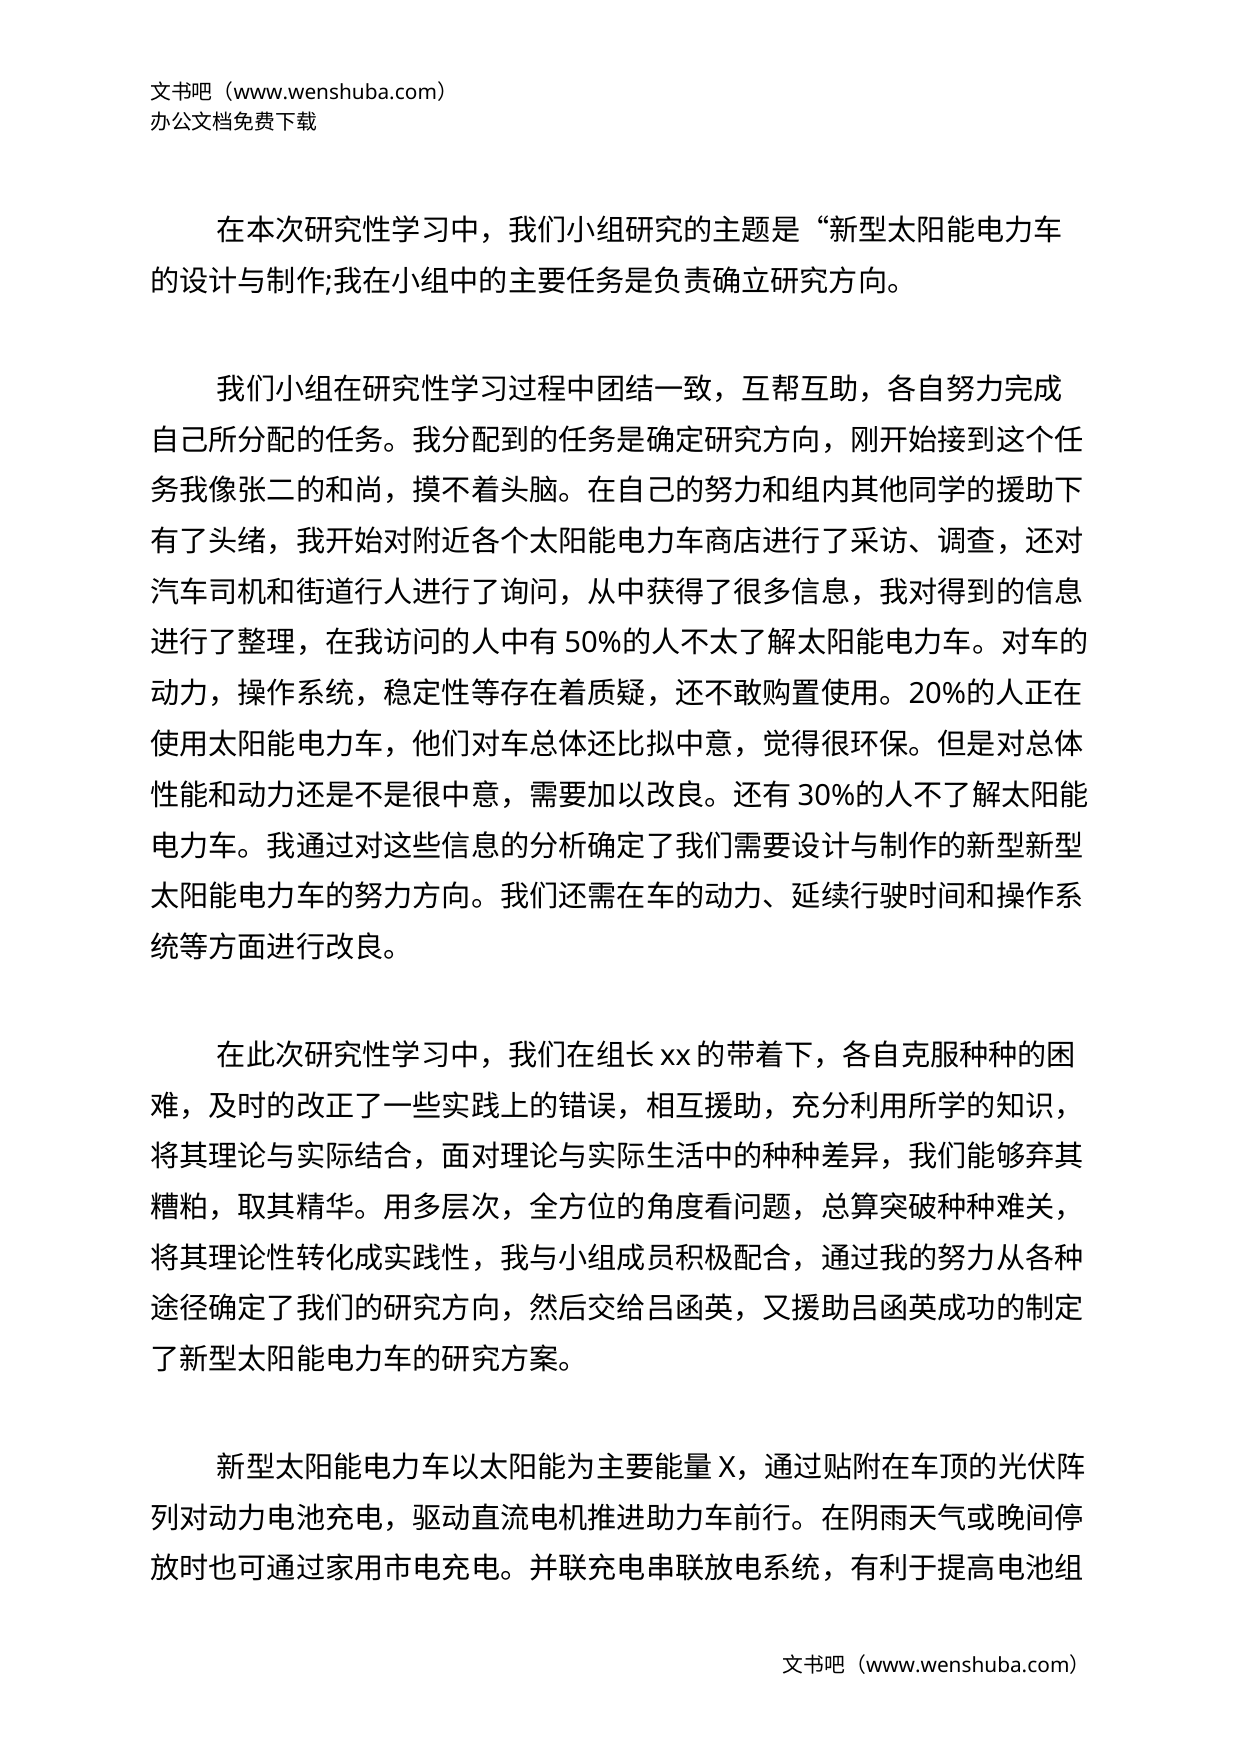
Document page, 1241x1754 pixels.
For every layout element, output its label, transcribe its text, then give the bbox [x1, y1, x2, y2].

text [150, 1443, 1090, 1587]
text 在本次研究性学习中，我们小组研究的主题是“新型太阳能电力车的设计与制作;我在小组中的主要任务是负责确立研究方向。 [150, 207, 1090, 300]
text 我们小组在研究性学习过程中团结一致，互帮互助，各自努力完成自己所分配的任务。我分配到的任务是确定研究方向，刚开始接到这个任务我像张二的和尚，摸不着头脑。在自己的努力和组内其他同学的援助下有了头绪，我开始对附近各个太阳能电力车商店进行了采访、调查，还对汽车司机和街道行人进行了询问，从中获得了很多信息，我对得到的信息进行了整理，在我访问的人中有50%的人不太了解太阳能电力车。对车的动力，操作系统，稳定性等存在着质疑，还不敢购置使用。20%的人正在使用太阳能电力车，他们对车总体还比拟中意，觉得很环保。但是对总体性能和动力还是不是很中意，需要加以改良。还有30%的人不了解太阳能电力车。我通过对这些信息的分析确定了我们需要设计与制作的新型新型太阳能电力车的努力方向。我们还需在车的动力、延续行驶时间和操作系统等方面进行改良。 [150, 365, 1090, 966]
text 在此次研究性学习中，我们在组长xx的带着下，各自克服种种的困难，及时的改正了一些实践上的错误，相互援助，充分利用所学的知识，将其理论与实际结合，面对理论与实际生活中的种种差异，我们能够弃其糟粕，取其精华。用多层次，全方位的角度看问题，总算突破种种难关，将其理论性转化成实践性，我与小组成员积极配合，通过我的努力从各种途径确定了我们的研究方向，然后交给吕函英，又援助吕函英成功的制定了新型太阳能电力车的研究方案。 [150, 1031, 1090, 1378]
